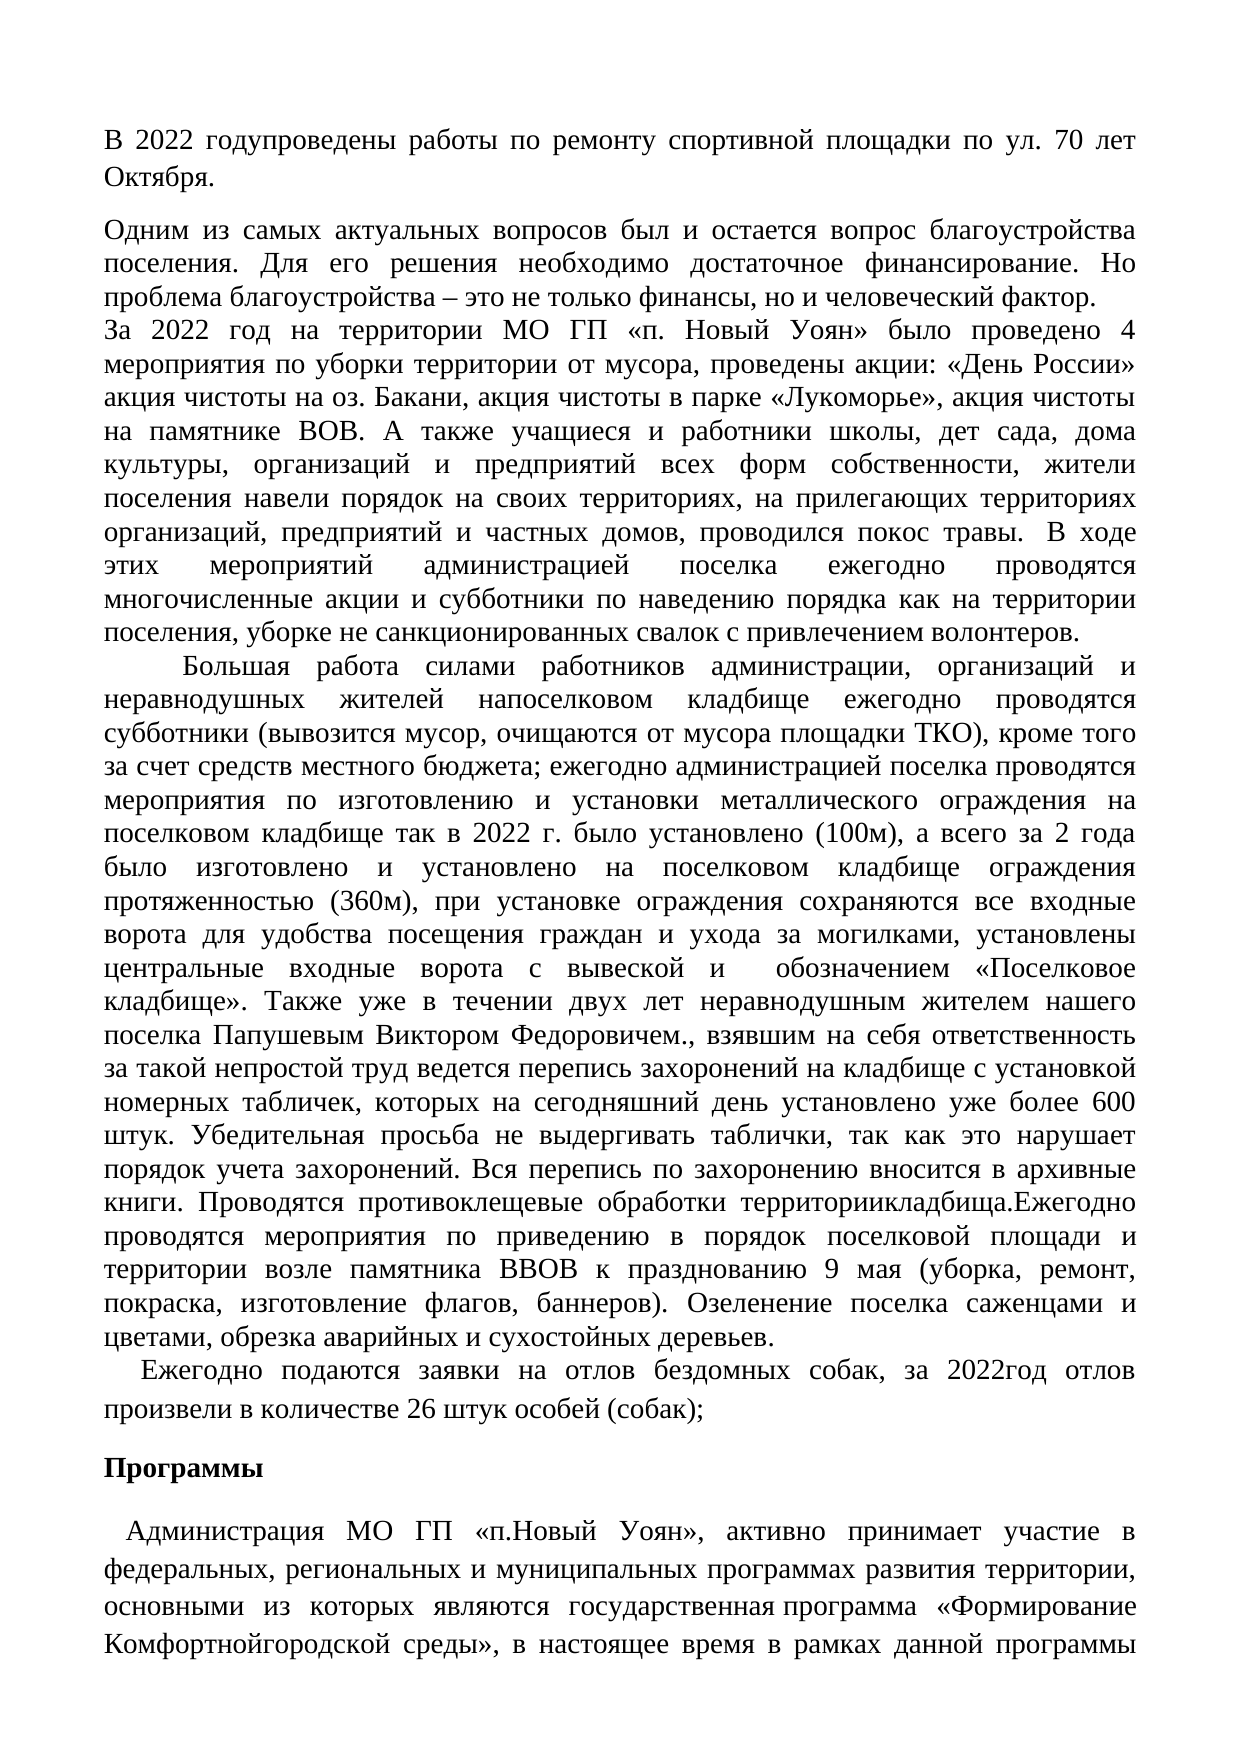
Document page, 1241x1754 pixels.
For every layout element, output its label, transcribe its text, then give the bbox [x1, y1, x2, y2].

list Одним из самых актуальных вопросов был и остается вопрос благоустройства поселения. Для его решения необходимо достаточное финансирование. Но проблема благоустройства – это не только финансы, но и человеческий фактор. [103, 212, 1137, 312]
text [103, 1509, 1137, 1659]
list За 2022 год на территории МО ГП «п. Новый Уоян» было проведено 4 мероприятия по уборки территории от мусора, проведены акции: «День России» акция чистоты на оз. Бакани, акция чистоты в парке «Лукоморье», акция чистоты на памятнике ВОВ. А также учащиеся и работники школы, дет сада, дома культуры, организаций и предприятий всех форм собственности, жители поселения навели порядок на своих территориях, на прилегающих территориях организаций, предприятий и частных домов, проводился покос травы. В ходе этих мероприятий администрацией поселка ежегодно проводятся многочисленные акции и субботники по наведению порядка как на территории поселения, уборке не санкционированных свалок с привлечением волонтеров. [103, 312, 1137, 648]
text Ежегодно подаются заявки на отлов бездомных собак, за 2022год отлов произвели в количестве 26 штук особей (собак); [103, 1352, 1137, 1424]
text В 2022 годупроведены работы по ремонту спортивной площадки по ул. 70 лет Октября. [103, 118, 1137, 193]
text Программы [103, 1450, 1137, 1484]
list Большая работа силами работников администрации, организаций и неравнодушных жителей напоселковом кладбище ежегодно проводятся субботники (вывозится мусор, очищаются от мусора площадки ТКО), кроме того за счет средств местного бюджета; ежегодно администрацией поселка проводятся мероприятия по изготовлению и установки металлического ограждения на поселковом кладбище так в 2022 г. было установлено (100м), а всего за 2 года было изготовлено и установлено на поселковом кладбище ограждения протяженностью (360м), при установке ограждения сохраняются все входные ворота для удобства посещения граждан и ухода за могилками, установлены центральные входные ворота с вывеской и обозначением «Поселковое кладбище». Также уже в течении двух лет неравнодушным жителем нашего поселка Папушевым Виктором Федоровичем., взявшим на себя ответственность за такой непростой труд ведется перепись захоронений на кладбище с установкой номерных табличек, которых на сегодняшний день установлено уже более 600 штук. Убедительная просьба не выдергивать таблички, так как это нарушает порядок учета захоронений. Вся перепись по захоронению вносится в архивные книги. Проводятся противоклещевые обработки территориикладбища.Ежегодно проводятся мероприятия по приведению в порядок поселковой площади и территории возле памятника ВВОВ к празднованию 9 мая (уборка, ремонт, покраска, изготовление флагов, баннеров). Озеленение поселка саженцами и цветами, обрезка аварийных и сухостойных деревьев. [103, 648, 1137, 1352]
